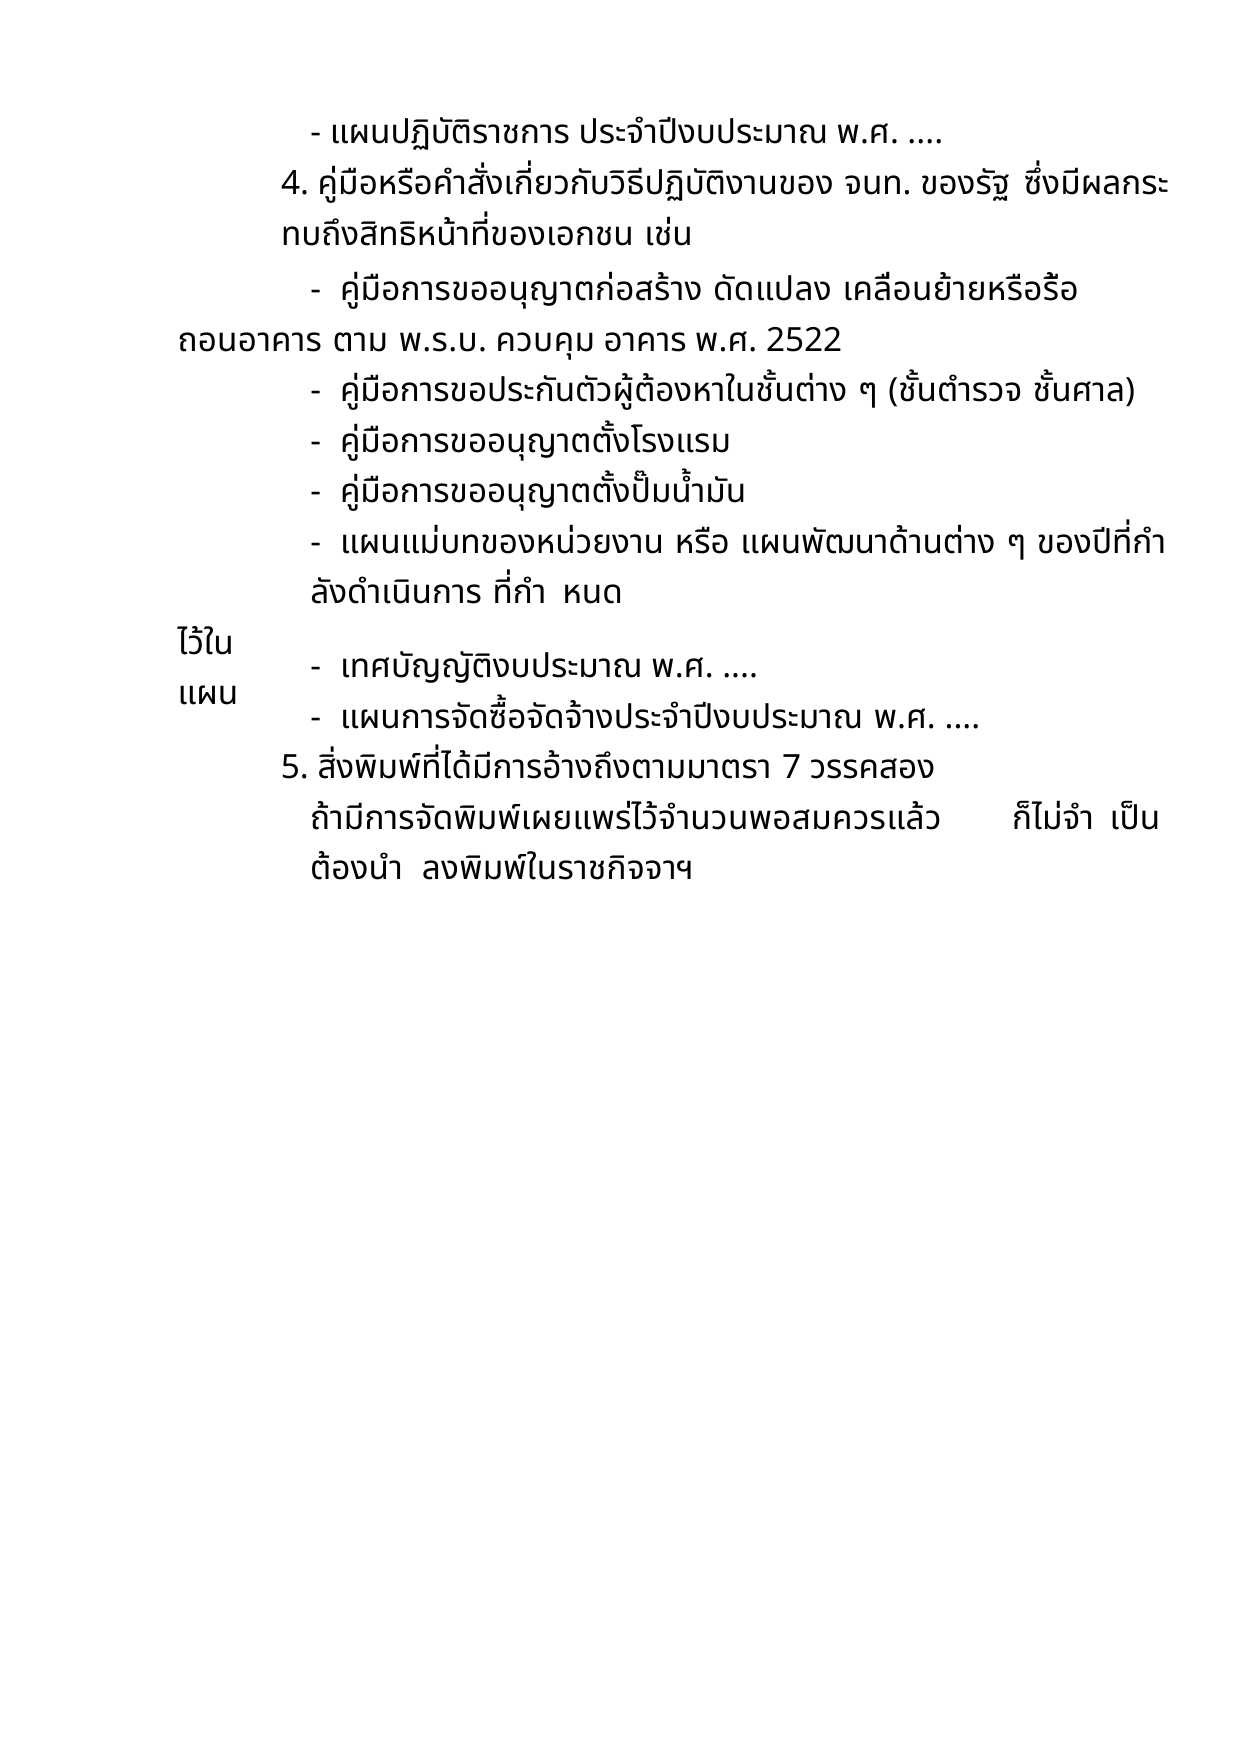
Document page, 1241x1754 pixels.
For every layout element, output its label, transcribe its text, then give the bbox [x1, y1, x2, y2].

text - คู่มือการขออนุญาตตั้งปั๊มน้ำมัน [310, 467, 1169, 518]
text - คู่มือการขออนุญาตตั้งโรงแรม [310, 417, 1169, 467]
text - แผนแม่บทของหน่วยงาน หรือ แผนพัฒนาด้านต่าง ๆ ของปีที่กำ ลังดำเนินการ ที่กำ หนด [310, 518, 1169, 619]
text - แผนปฏิบัติราชการ ประจำปีงบประมาณ พ.ศ. .... [310, 108, 1169, 159]
text - คู่มือการขออนุญาตก่อสร้าง ดัดแปลง เคลื่อนย้ายหรือรื้อถอนอาคาร ตาม พ.ร.บ. ควบคุม อาคาร พ.ศ. 2522 [177, 265, 1120, 366]
text - แผนการจัดซื้อจัดจ้างประจำปีงบประมาณ พ.ศ. .... [310, 693, 1169, 743]
text ถ้ามีการจัดพิมพ์เผยแพร่ไว้จำนวนพอสมควรแล้ว ก็ไม่จำ เป็นต้องนำ ลงพิมพ์ในราชกิจจาฯ [310, 794, 1169, 895]
text ไว้ในแผน [177, 619, 258, 720]
text 5. สิ่งพิมพ์ที่ได้มีการอ้างถึงตามมาตรา 7 วรรคสอง [281, 743, 1169, 794]
text 4. คู่มือหรือคำสั่งเกี่ยวกับวิธีปฏิบัติงานของ จนท. ของรัฐ ซึ่งมีผลกระทบถึงสิทธิหน้าที่ของเอกชน เช่น [281, 159, 1169, 260]
text - คู่มือการขอประกันตัวผู้ต้องหาในชั้นต่าง ๆ (ชั้นตำรวจ ชั้นศาล) [310, 366, 1169, 417]
text - เทศบัญญัติงบประมาณ พ.ศ. .... [310, 642, 1169, 693]
